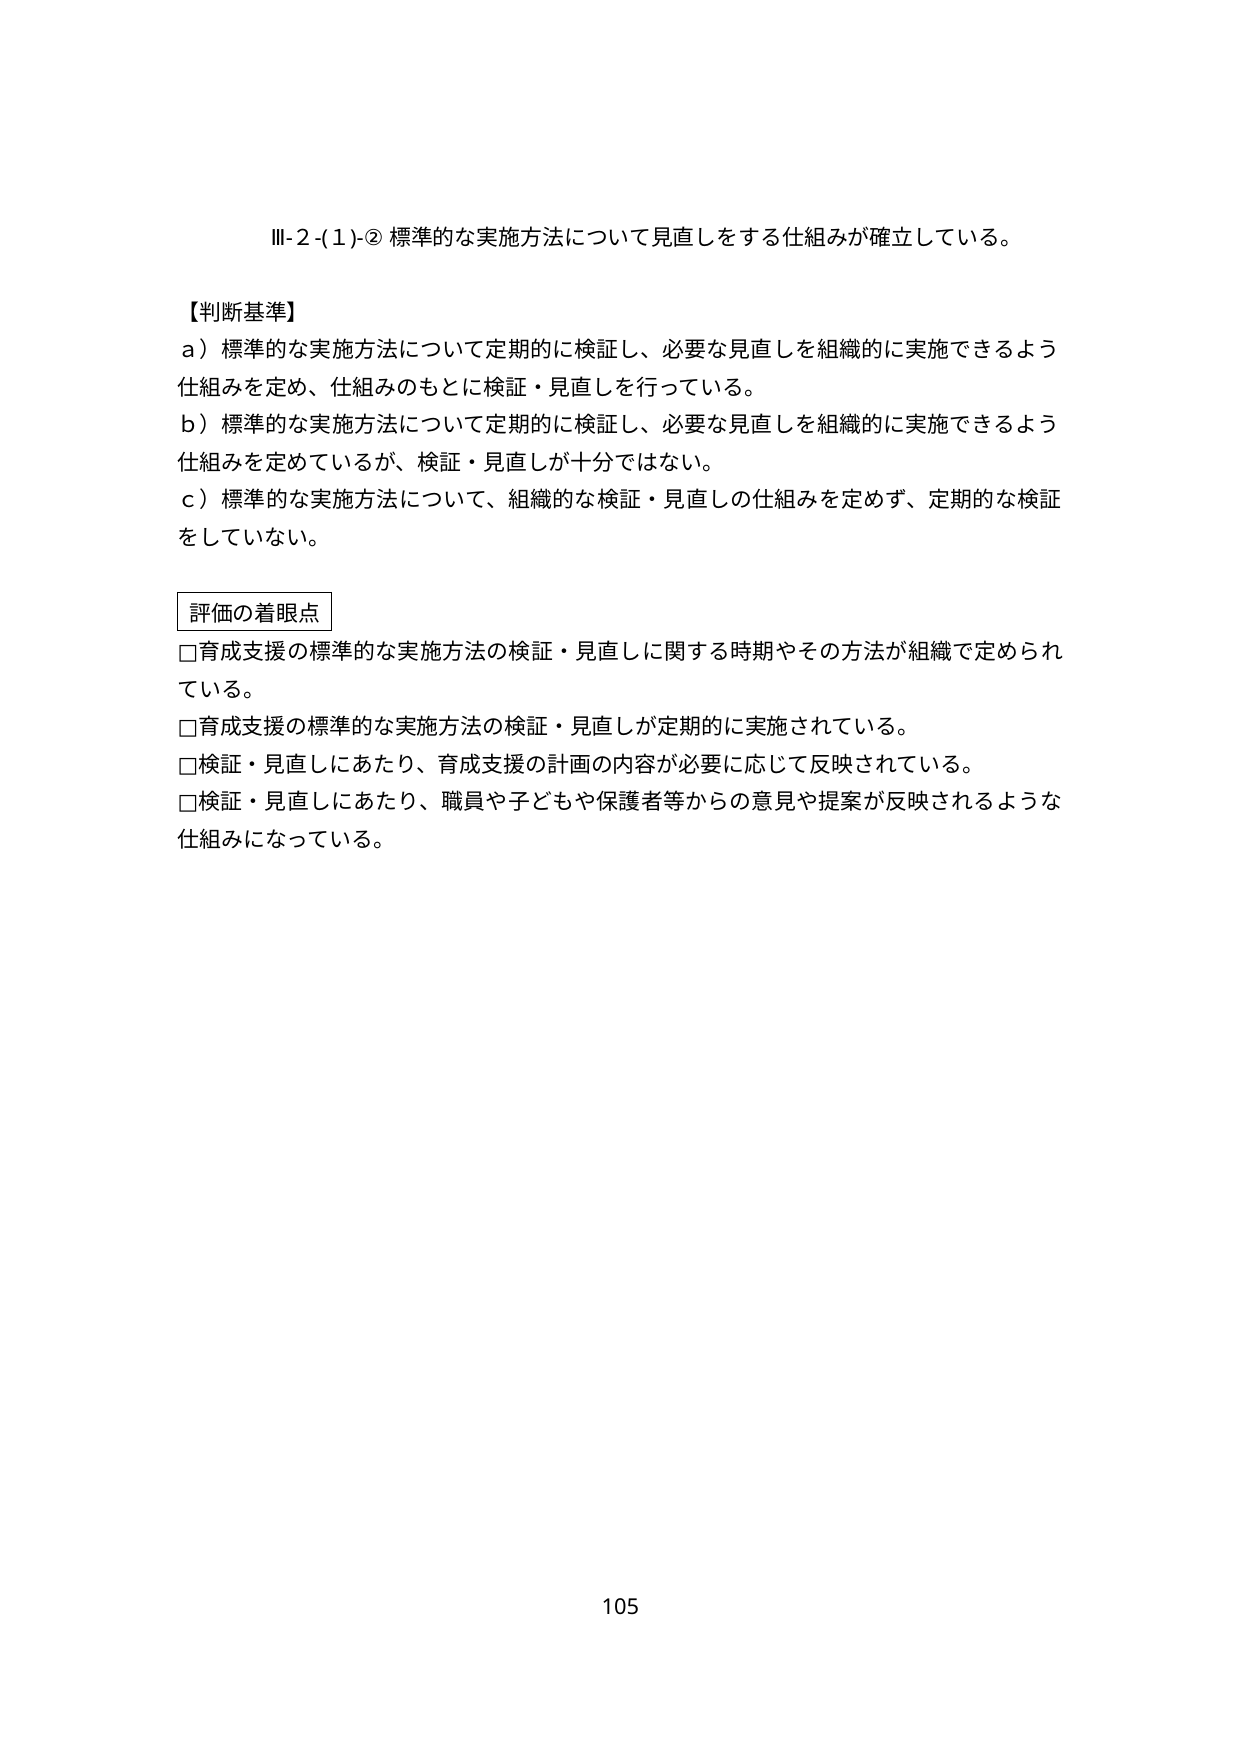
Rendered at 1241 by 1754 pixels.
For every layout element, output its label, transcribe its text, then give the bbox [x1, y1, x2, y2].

text ａ）標準的な実施方法について定期的に検証し、必要な見直しを組織的に実施できるよう仕組みを定め、仕組みのもとに検証・見直しを行っている。 [177, 329, 1063, 404]
text 【判断基準】 [177, 292, 1063, 329]
text □育成支援の標準的な実施方法の検証・見直しに関する時期やその方法が組織で定められている。 [177, 631, 1063, 706]
text ｃ）標準的な実施方法について、組織的な検証・見直しの仕組みを定めず、定期的な検証をしていない。 [177, 479, 1063, 554]
subtitle Ⅲ-２-(１)-② 標準的な実施方法について見直しをする仕組みが確立している。 [265, 217, 1063, 254]
text □検証・見直しにあたり、育成支援の計画の内容が必要に応じて反映されている。 [177, 744, 1063, 781]
text □検証・見直しにあたり、職員や子どもや保護者等からの意見や提案が反映されるような仕組みになっている。 [177, 781, 1063, 856]
text □育成支援の標準的な実施方法の検証・見直しが定期的に実施されている。 [177, 706, 1063, 744]
table_header 評価の着眼点 [178, 593, 331, 630]
text ｂ）標準的な実施方法について定期的に検証し、必要な見直しを組織的に実施できるよう仕組みを定めているが、検証・見直しが十分ではない。 [177, 404, 1063, 479]
